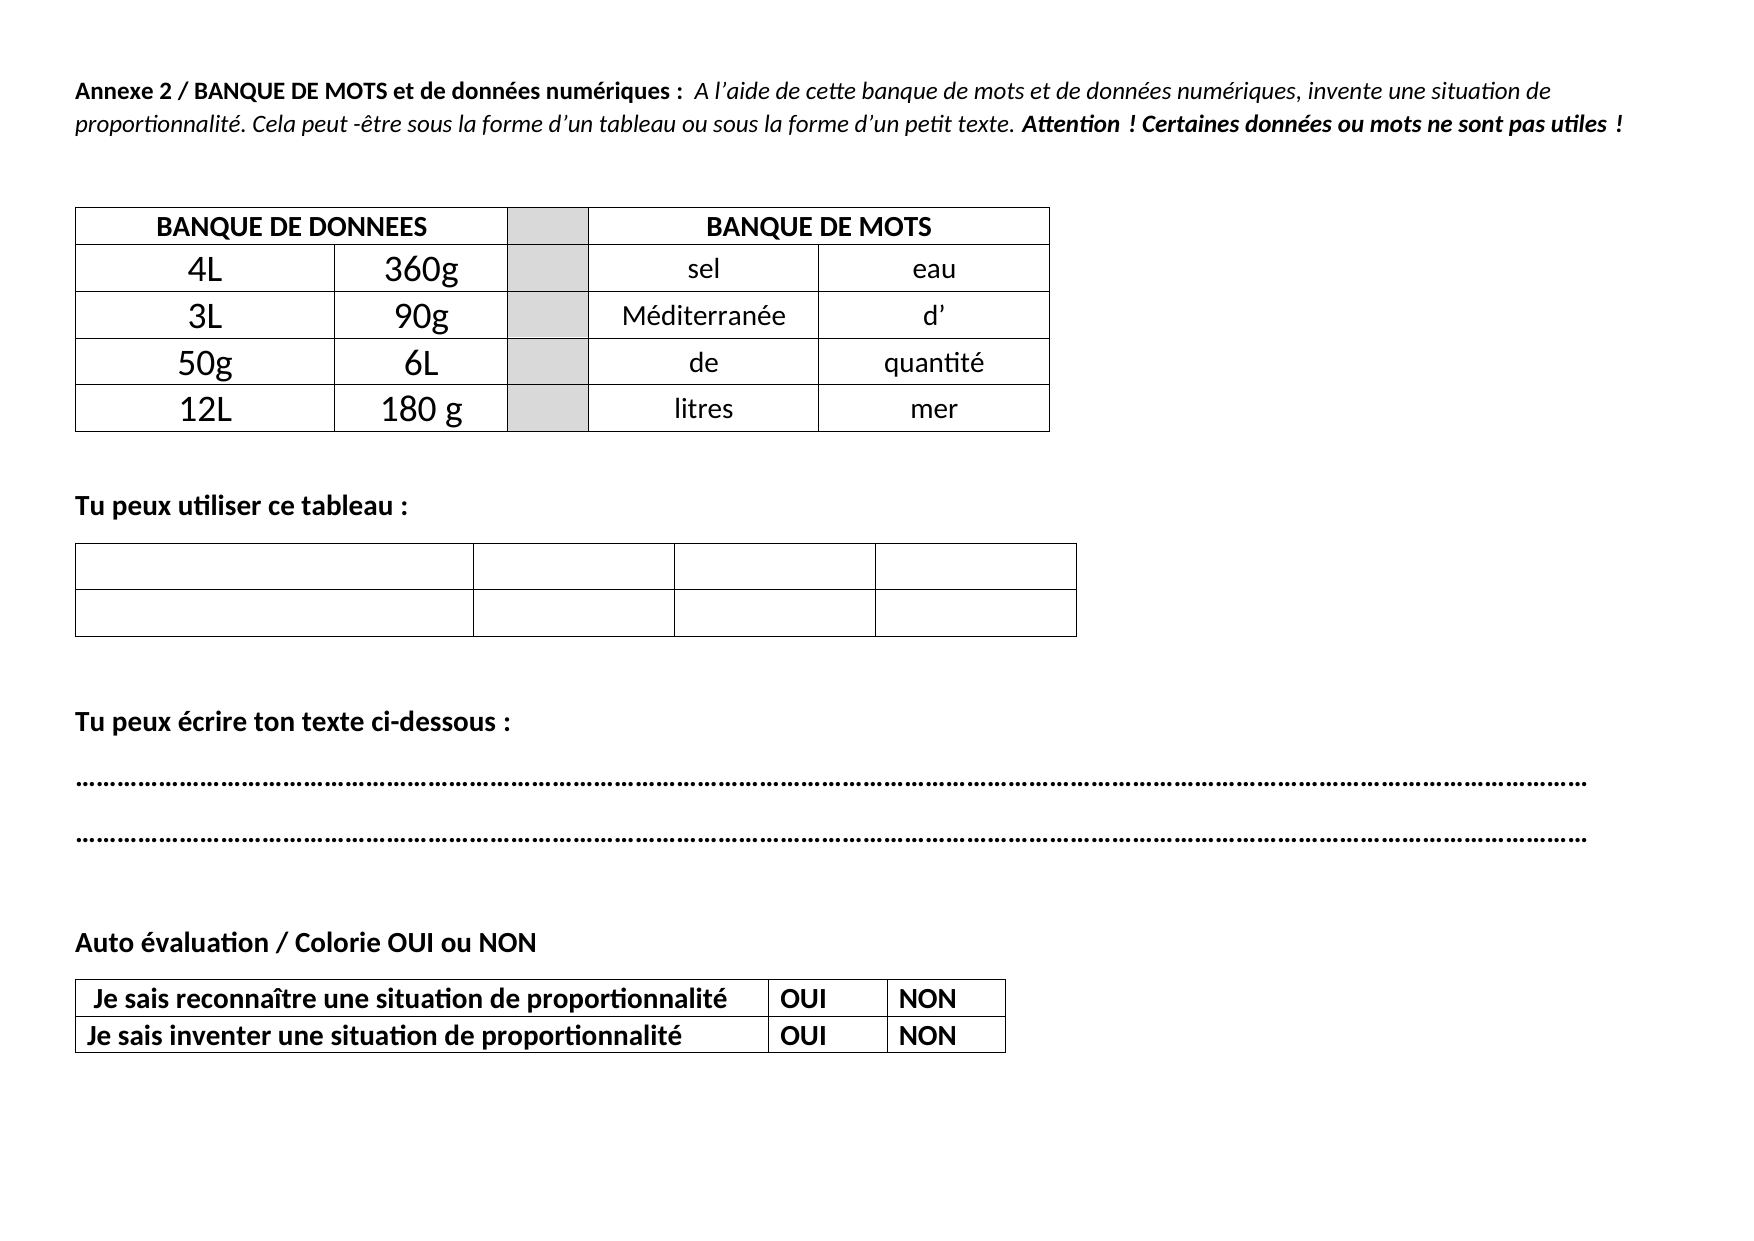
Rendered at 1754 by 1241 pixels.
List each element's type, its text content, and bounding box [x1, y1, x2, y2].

table_cell 180 g [335, 385, 507, 431]
table_cell Méditerranée [589, 292, 818, 337]
table_cell NON [888, 1017, 1005, 1052]
table_cell OUI [769, 1017, 887, 1052]
table_cell [508, 245, 588, 291]
table_cell sel [589, 245, 818, 291]
table_cell de [589, 339, 818, 384]
table_cell [76, 590, 473, 636]
table_cell [675, 590, 875, 636]
table_cell [876, 590, 1076, 636]
table_cell Je sais inventer une situation de proportionnalité [76, 1017, 768, 1052]
table_header BANQUE DE MOTS [589, 208, 1049, 244]
table_cell 6L [335, 339, 507, 384]
table_cell quantité [819, 339, 1049, 384]
table_header NON [888, 980, 1005, 1016]
table_header [474, 544, 674, 589]
text Tu peux écrire ton texte ci-dessous : [75, 703, 1679, 739]
text Tu peux utiliser ce tableau : [75, 487, 1679, 523]
text ………………………………………………………………………………………………………………………………………………………………………………………………… [75, 814, 1679, 849]
text Annexe 2 / BANQUE DE MOTS et de données numériques : A l’aide de cette banque de mots et de données numériques, invente une situation de proportionnalité. Cela peut -être sous la forme d’un tableau ou sous la forme d’un petit texte. Attention ! Certaines données ou mots ne sont pas utiles ! [75, 75, 1679, 138]
table_cell 12L [76, 385, 334, 431]
table_cell 90g [335, 292, 507, 337]
table_cell 50g [76, 339, 334, 384]
text Auto évaluation / Colorie OUI ou NON [75, 924, 1679, 959]
table_cell [508, 385, 588, 431]
table_cell mer [819, 385, 1049, 431]
table_header [675, 544, 875, 589]
table_header [508, 208, 588, 244]
table_cell 4L [76, 245, 334, 291]
table_header Je sais reconnaître une situation de proportionnalité [76, 980, 768, 1016]
table_header [876, 544, 1076, 589]
table_cell 360g [335, 245, 507, 291]
table_cell 3L [76, 292, 334, 337]
table_cell [508, 292, 588, 337]
table_cell [508, 339, 588, 384]
table_header [76, 544, 473, 589]
table_cell eau [819, 245, 1049, 291]
table_cell [474, 590, 674, 636]
table_header OUI [769, 980, 887, 1016]
table_header BANQUE DE DONNEES [76, 208, 507, 244]
table_cell d’ [819, 292, 1049, 337]
table_cell litres [589, 385, 818, 431]
text ………………………………………………………………………………………………………………………………………………………………………………………………… [75, 758, 1679, 794]
